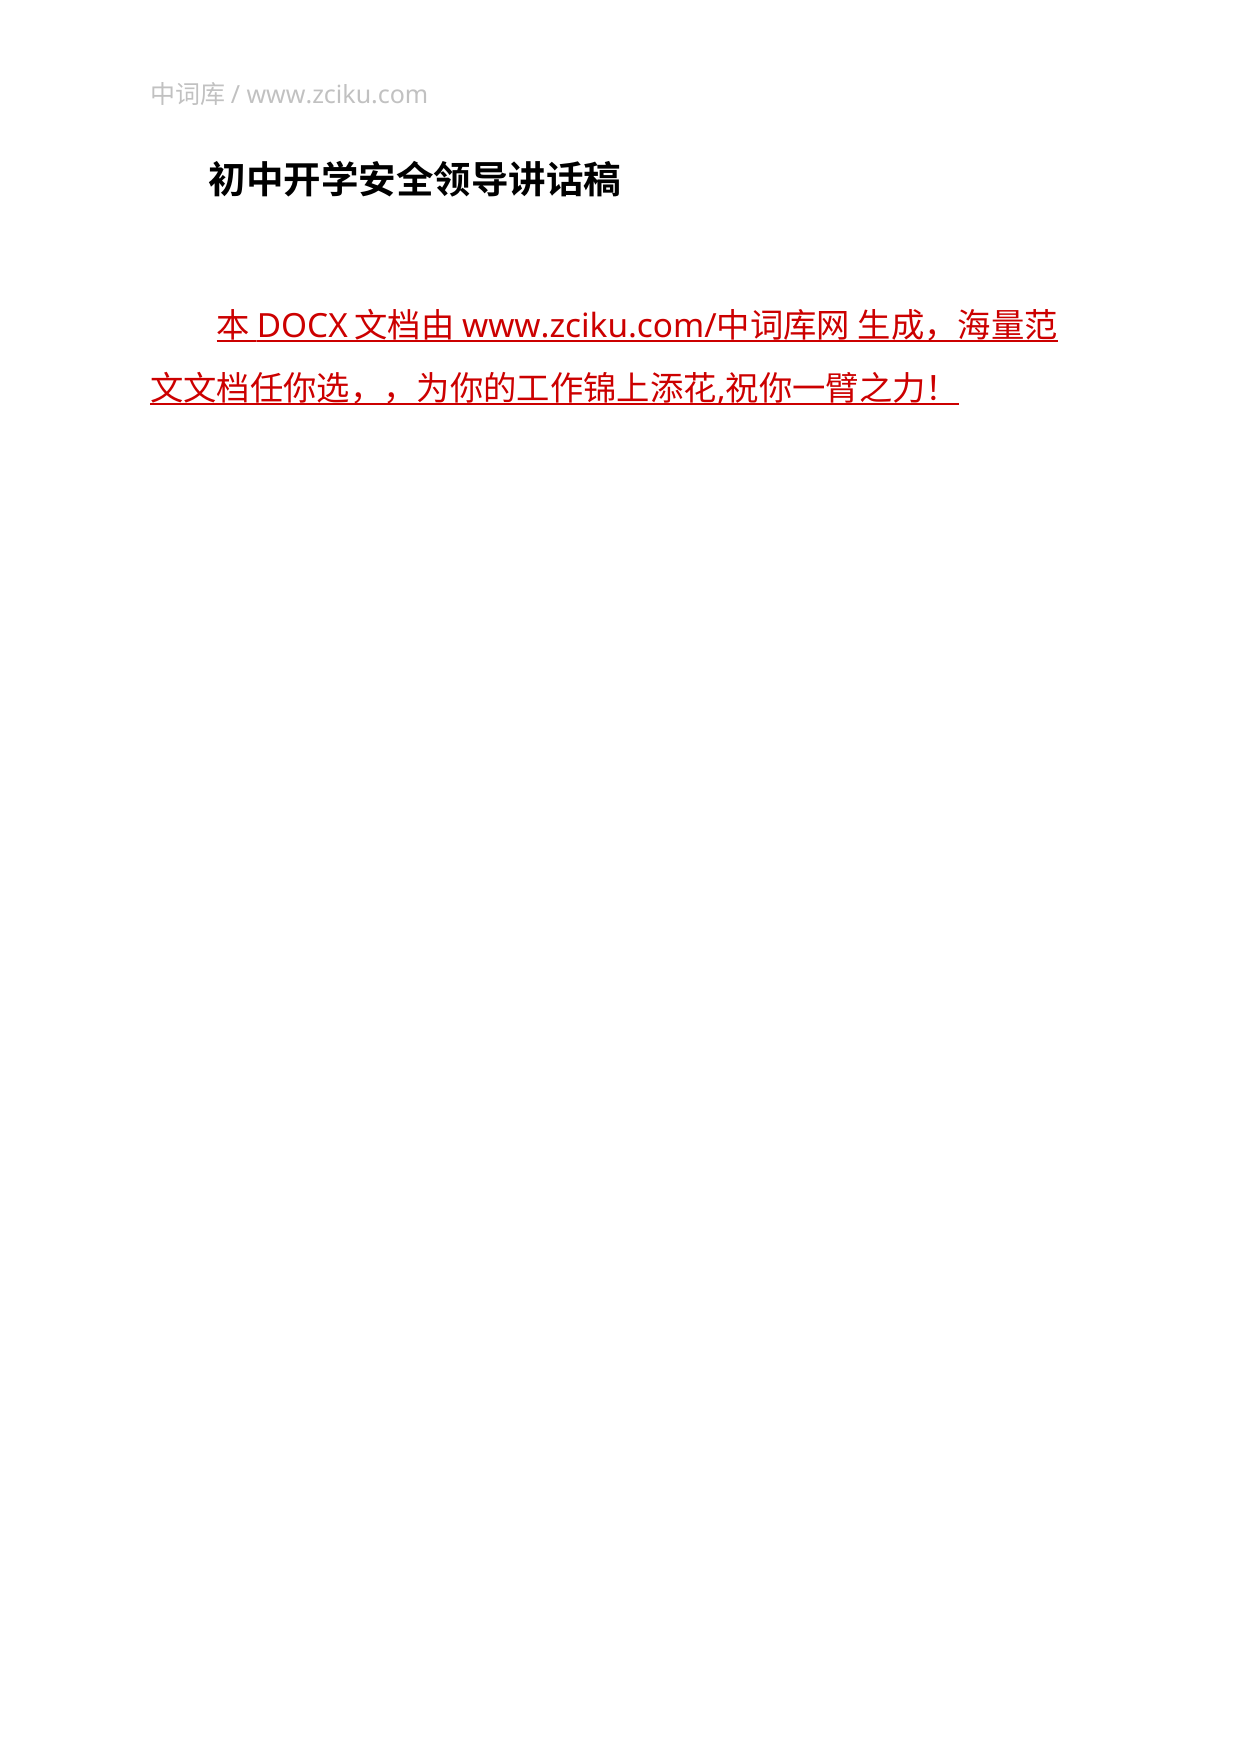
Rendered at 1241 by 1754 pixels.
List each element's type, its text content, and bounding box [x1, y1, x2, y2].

text 本DOCX文档由 www.zciku.com/中词库网 生成，海量范文文档任你选，，为你的工作锦上添花,祝你一臂之力！ [150, 299, 1090, 410]
text 初中开学安全领导讲话稿 [150, 150, 1090, 204]
